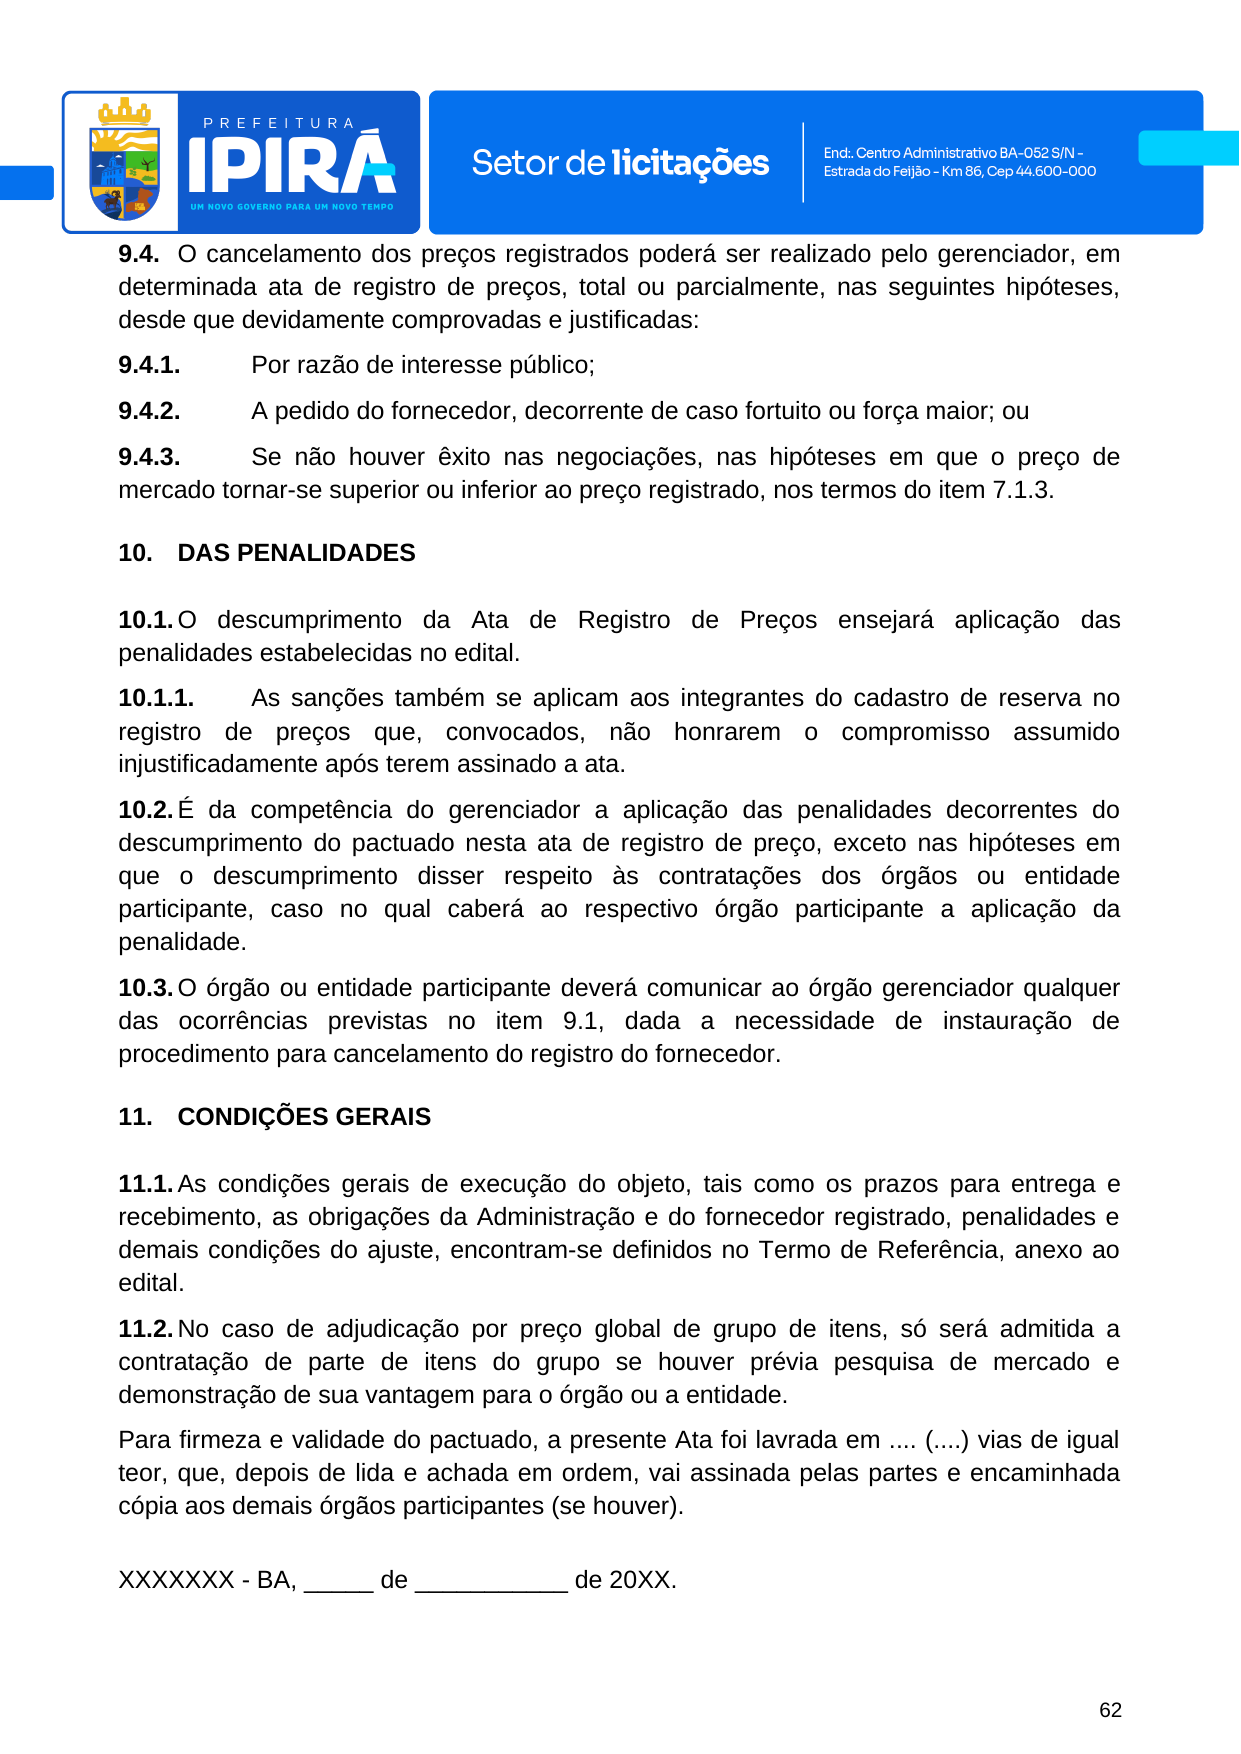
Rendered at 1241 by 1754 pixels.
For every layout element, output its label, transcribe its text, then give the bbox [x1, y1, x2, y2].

list O descumprimento da Ata de Registro de Preços ensejará aplicação das penalidades estabelecidas no edital. [118, 605, 1122, 667]
list DAS PENALIDADES [118, 538, 1122, 566]
list Por razão de interesse público; [118, 351, 1122, 379]
picture [0, 86, 1238, 238]
text XXXXXXX - BA, _____ de ___________ de 20XX. [118, 1565, 1122, 1594]
text Para firmeza e validade do pactuado, a presente Ata foi lavrada em .... (....) vias de igual teor, que, depois de lida e achada em ordem, vai assinada pelas partes e encaminhada cópia aos demais órgãos participantes (se houver). [118, 1425, 1122, 1520]
list O órgão ou entidade participante deverá comunicar ao órgão gerenciador qualquer das ocorrências previstas no item 9.1, dada a necessidade de instauração de procedimento para cancelamento do registro do fornecedor. [118, 973, 1122, 1067]
list Se não houver êxito nas negociações, nas hipóteses em que o preço de mercado tornar-se superior ou inferior ao preço registrado, nos termos do item 7.1.3. [118, 442, 1122, 503]
list CONDIÇÕES GERAIS [118, 1102, 1122, 1130]
list As condições gerais de execução do objeto, tais como os prazos para entrega e recebimento, as obrigações da Administração e do fornecedor registrado, penalidades e demais condições do ajuste, encontram-se definidos no Termo de Referência, anexo ao edital. [118, 1169, 1122, 1297]
list As sanções também se aplicam aos integrantes do cadastro de reserva no registro de preços que, convocados, não honrarem o compromisso assumido injustificadamente após terem assinado a ata. [118, 683, 1122, 778]
list É da competência do gerenciador a aplicação das penalidades decorrentes do descumprimento do pactuado nesta ata de registro de preço, exceto nas hipóteses em que o descumprimento disser respeito às contratações dos órgãos ou entidade participante, caso no qual caberá ao respectivo órgão participante a aplicação da penalidade. [118, 795, 1122, 956]
list A pedido do fornecedor, decorrente de caso fortuito ou força maior; ou [118, 396, 1122, 425]
list No caso de adjudicação por preço global de grupo de itens, só será admitida a contratação de parte de itens do grupo se houver prévia pesquisa de mercado e demonstração de sua vantagem para o órgão ou a entidade. [118, 1313, 1122, 1408]
list O cancelamento dos preços registrados poderá ser realizado pelo gerenciador, em determinada ata de registro de preços, total ou parcialmente, nas seguintes hipóteses, desde que devidamente comprovadas e justificadas: [118, 238, 1122, 334]
